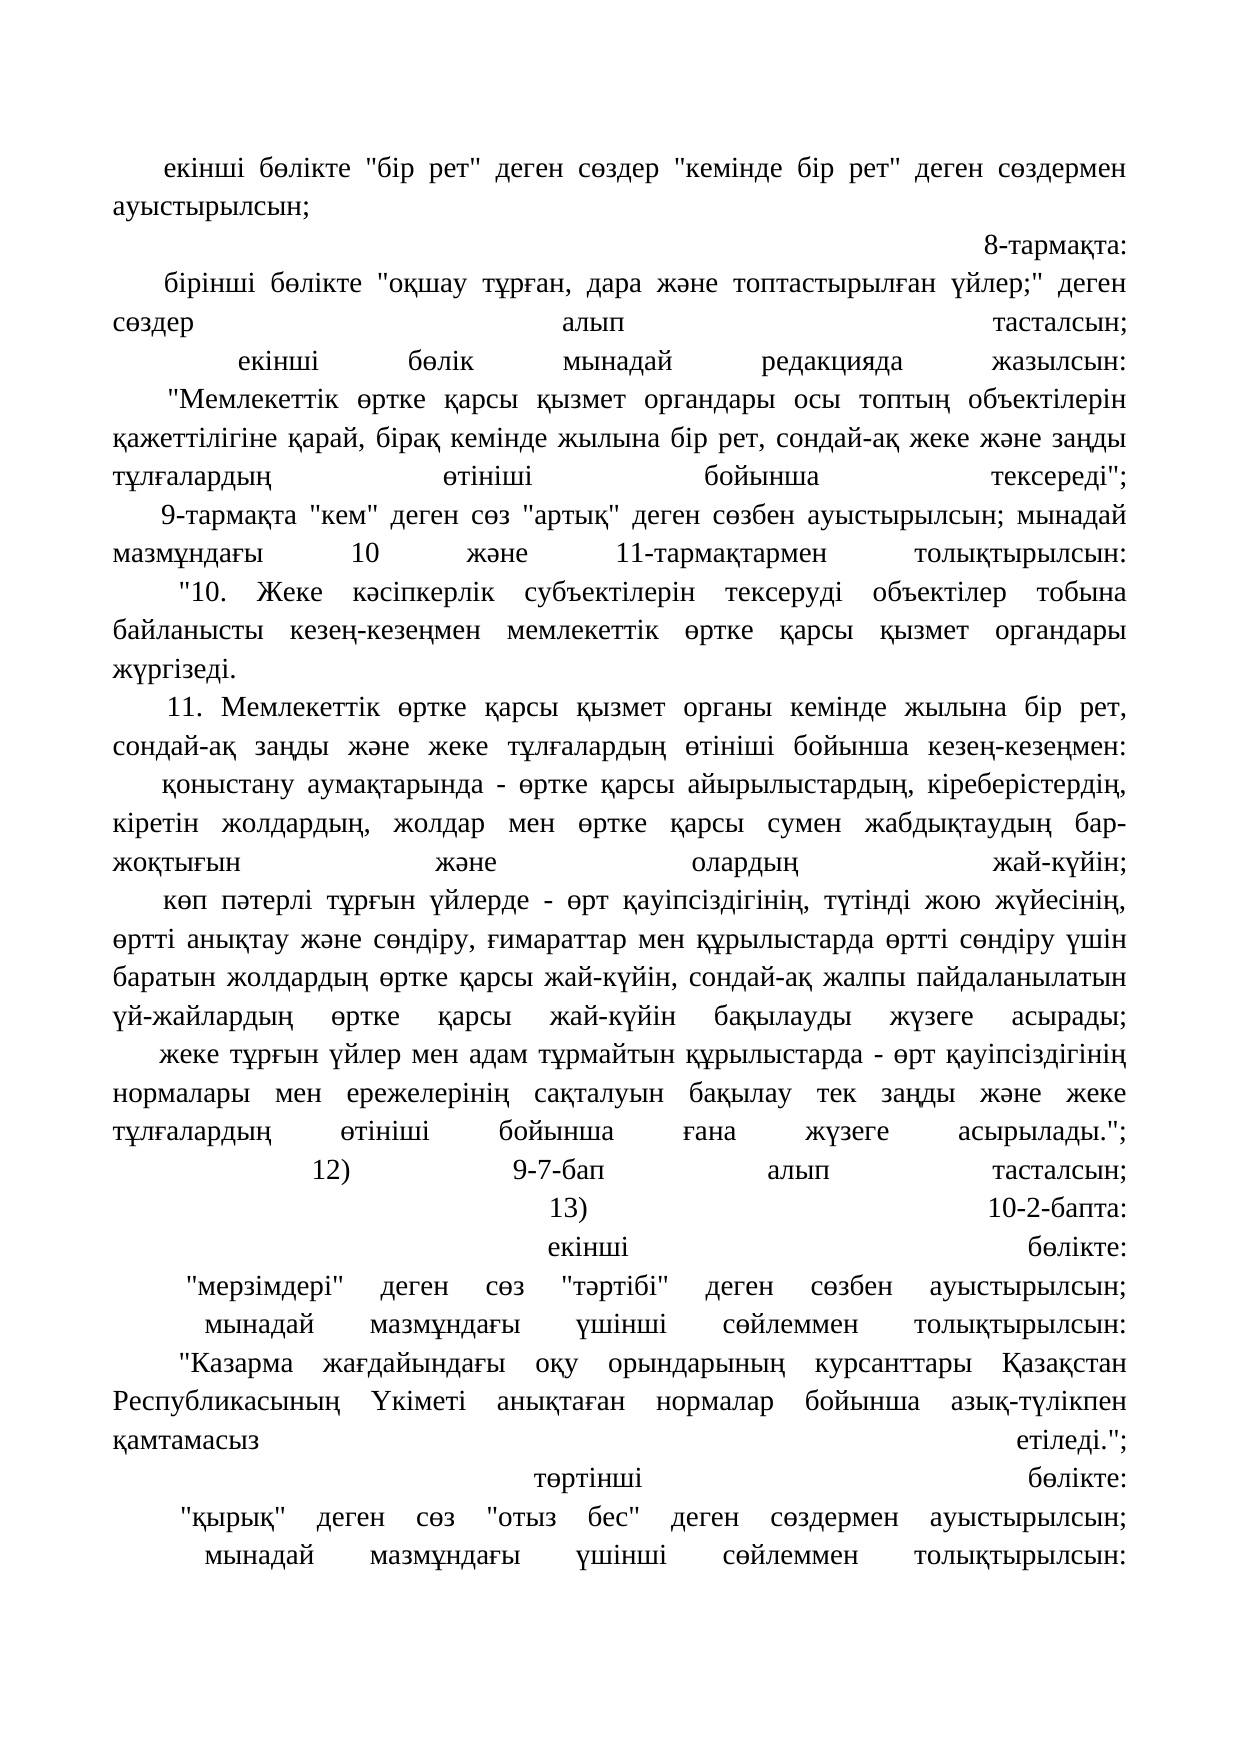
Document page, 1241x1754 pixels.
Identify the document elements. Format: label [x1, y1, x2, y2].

text [112, 150, 1128, 1571]
